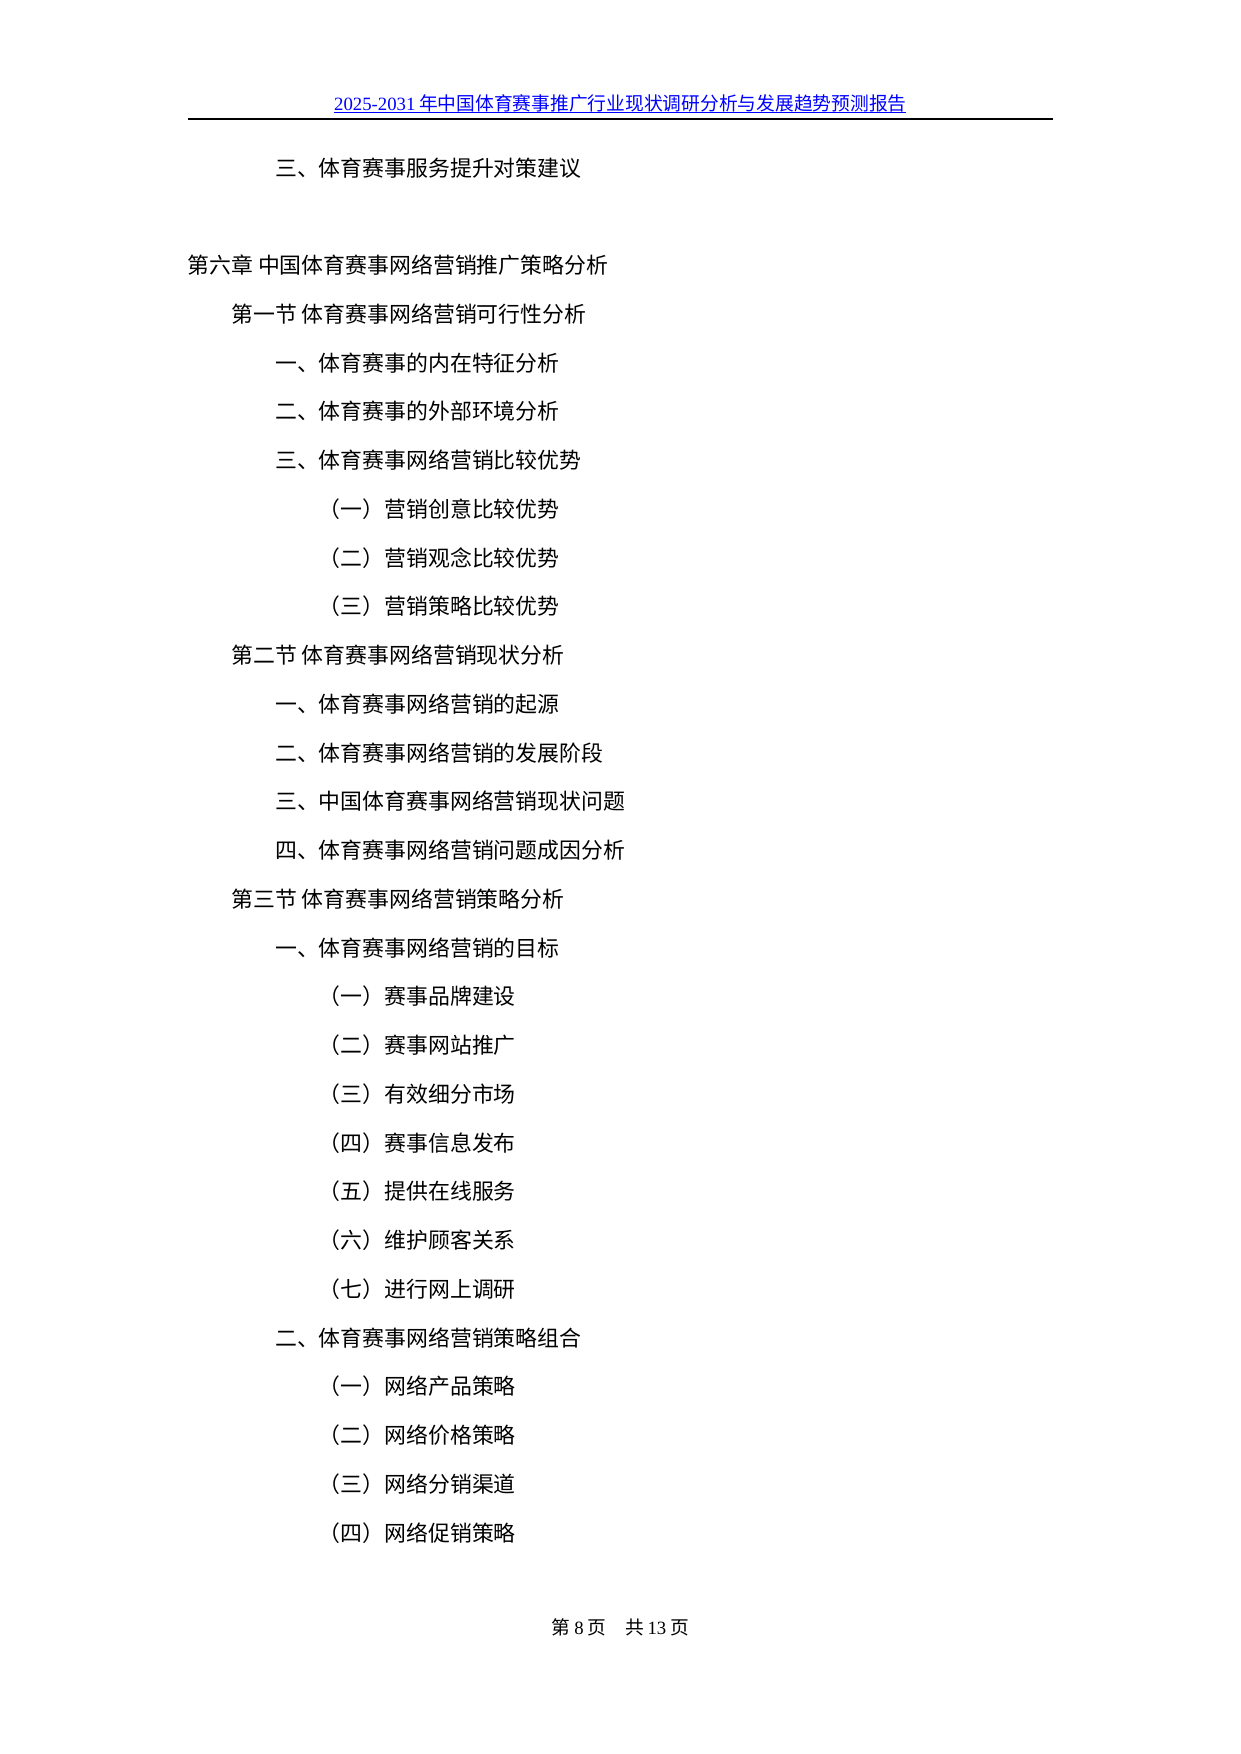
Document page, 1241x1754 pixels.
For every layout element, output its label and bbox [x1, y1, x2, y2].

text [187, 150, 1053, 1548]
